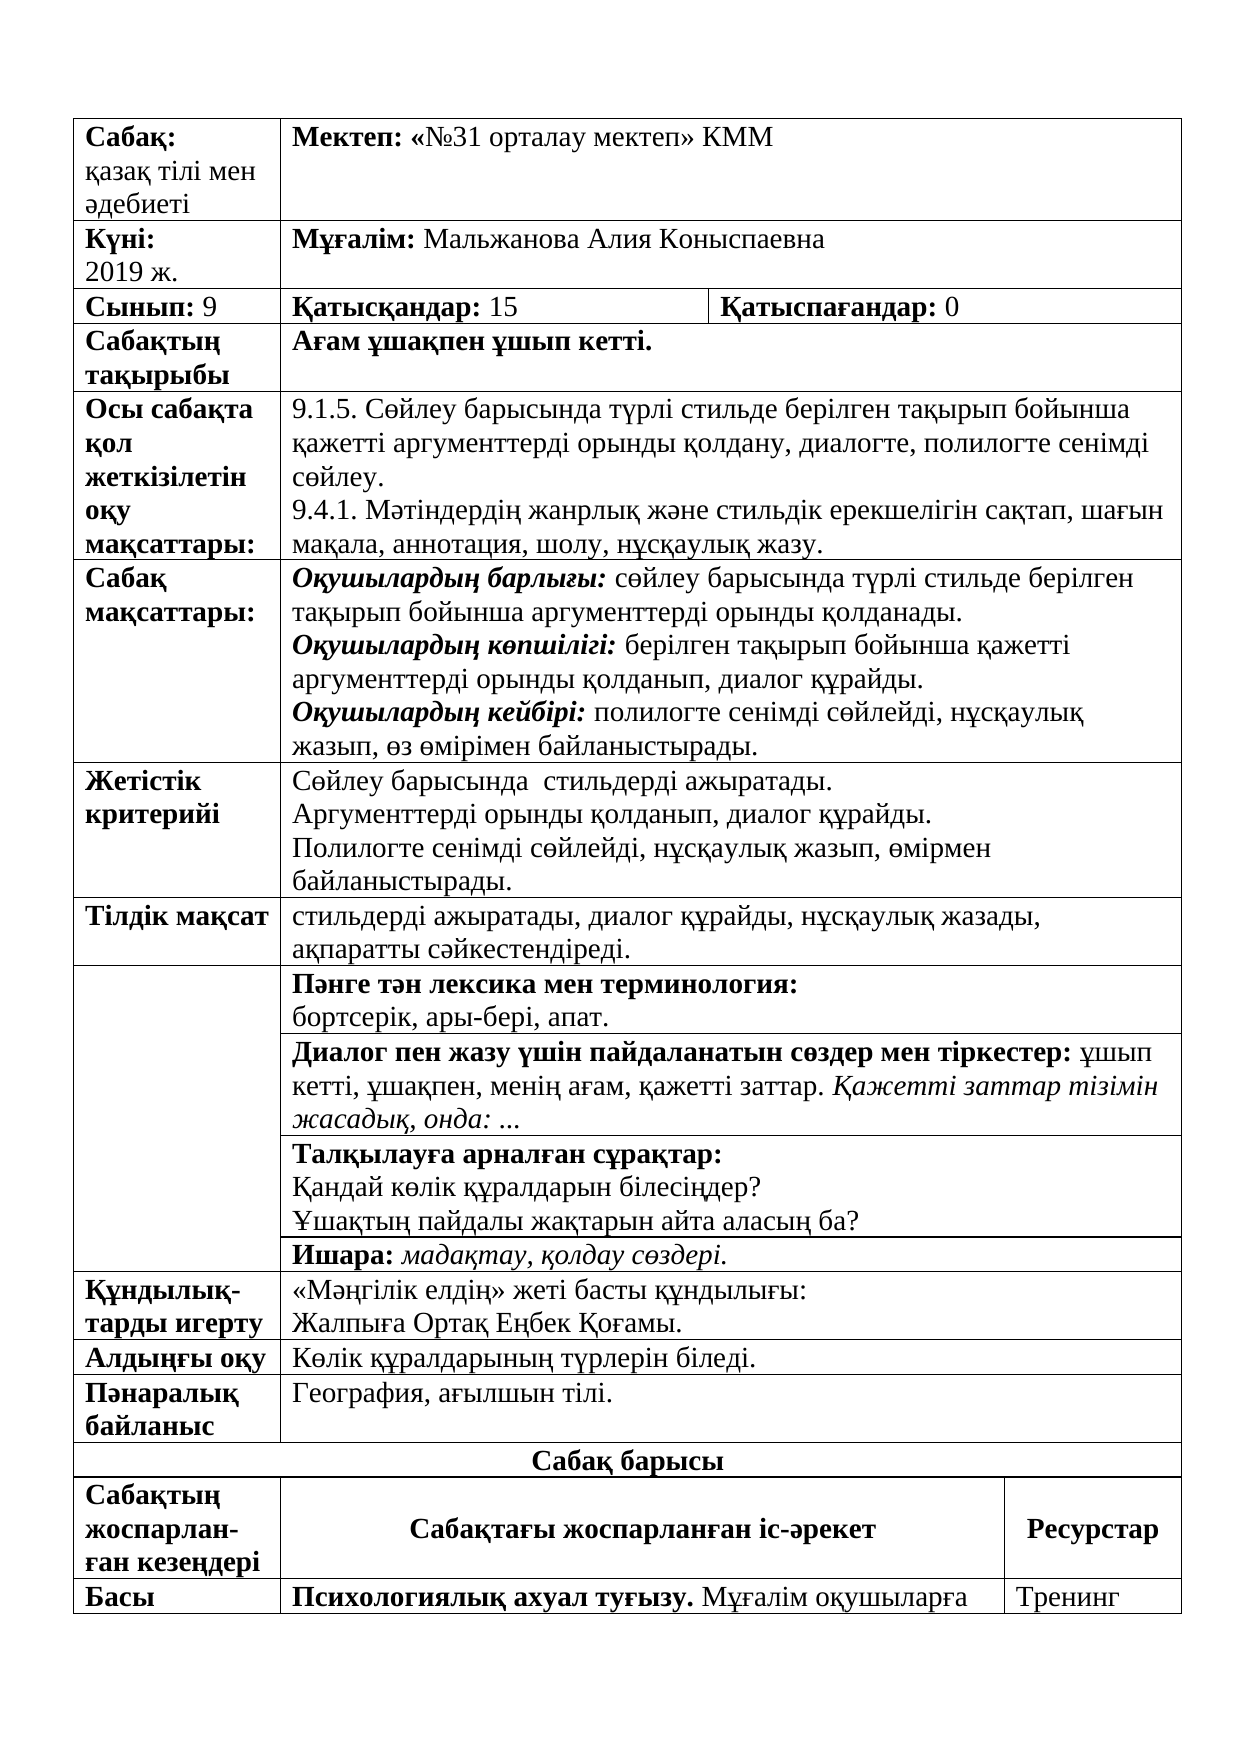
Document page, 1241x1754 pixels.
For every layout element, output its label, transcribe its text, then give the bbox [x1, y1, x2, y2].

table_cell География, ағылшын тілі. [281, 1375, 1181, 1442]
table_header Мектеп: «№31 орталау мектеп» КММ [281, 119, 1181, 220]
table_cell Тілдік мақсат [74, 898, 280, 965]
table_cell Жетістік критерийі [74, 763, 280, 897]
table_cell Күні: 2019 ж. [74, 221, 280, 288]
table_cell 9.1.5. Сөйлеу барысында түрлі стильде берілген тақырып бойынша қажетті аргументтерді орынды қолдану, диалогте, полилогте сенімді сөйлеу. 9.4.1. Мәтіндердің жанрлық және стильдік ерекшелігін сақтап, шағын мақала, аннотация, шолу, нұсқаулық жазу. [281, 392, 1181, 559]
table_cell Құндылық- тарды игерту [74, 1272, 280, 1339]
table_cell Сабақтағы жоспарланған іс-әрекет [281, 1478, 1004, 1578]
table_cell стильдерді ажыратады, диалог құрайды, нұсқаулық жазады, ақпаратты сәйкестендіреді. [281, 898, 1181, 965]
table_cell Сабақ мақсаттары: [74, 560, 280, 762]
table_cell Сабақтың жоспарлан- ған кезеңдері [74, 1478, 280, 1578]
table_cell «Мәңгілік елдің» жеті басты құндылығы: Жалпыға Ортақ Еңбек Қоғамы. [281, 1272, 1181, 1339]
table_cell [74, 966, 280, 1271]
table_cell Сынып: 9 [74, 289, 280, 322]
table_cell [1005, 1579, 1181, 1613]
table_cell Қатысқандар: 15 [281, 289, 708, 322]
table_cell Басы 3 минут 2минут [74, 1579, 280, 1613]
table_header Сабақ: қазақ тілі мен әдебиеті [74, 119, 280, 220]
table_cell Ағам ұшақпен ұшып кетті. [281, 324, 1181, 391]
table_cell Көлік құралдарының түрлерін біледі. [281, 1340, 1181, 1374]
table_cell Диалог пен жазу үшін пайдаланатын сөздер мен тіркестер: ұшып кетті, ұшақпен, менің ағам, қажетті заттар. Қажетті заттар тізімін жасадық, онда: ... [281, 1034, 1181, 1135]
table_cell Оқушылардың барлығы: сөйлеу барысында түрлі стильде берілген тақырып бойынша аргументтерді орынды қолданады. Оқушылардың көпшілігі: берілген тақырып бойынша қажетті аргументтерді орынды қолданып, диалог құрайды. Оқушылардың кейбірі: полилогте сенімді сөйлейді, нұсқаулық жазып, өз өмірімен байланыстырады. [281, 560, 1181, 762]
table_cell Пәнге тән лексика мен терминология: бортсерік, ары-бері, апат. [281, 966, 1181, 1033]
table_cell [281, 1579, 1004, 1613]
table_cell Пәнаралық байланыс [74, 1375, 280, 1442]
table_cell Сабақ барысы [74, 1443, 1181, 1476]
table_cell Талқылауға арналған сұрақтар: Қандай көлік құралдарын білесіңдер? Ұшақтың пайдалы жақтарын айта аласың ба? [281, 1136, 1181, 1236]
table_cell Ресурстар [1005, 1478, 1181, 1578]
table_cell Осы сабақта қол жеткізілетін оқу мақсаттары: [74, 392, 280, 559]
table_cell Ишара: мадақтау, қолдау сөздері. [281, 1238, 1181, 1271]
table_cell Сөйлеу барысында стильдерді ажыратады. Аргументтерді орынды қолданып, диалог құрайды. Полилогте сенімді сөйлейді, нұсқаулық жазып, өмірмен байланыстырады. [281, 763, 1181, 897]
table_cell Алдыңғы оқу [74, 1340, 280, 1374]
table_cell Қатыспағандар: 0 [709, 289, 1181, 322]
table_cell Сабақтың тақырыбы [74, 324, 280, 391]
table_cell Мұғалім: Мальжанова Алия Коныспаевна [281, 221, 1181, 288]
